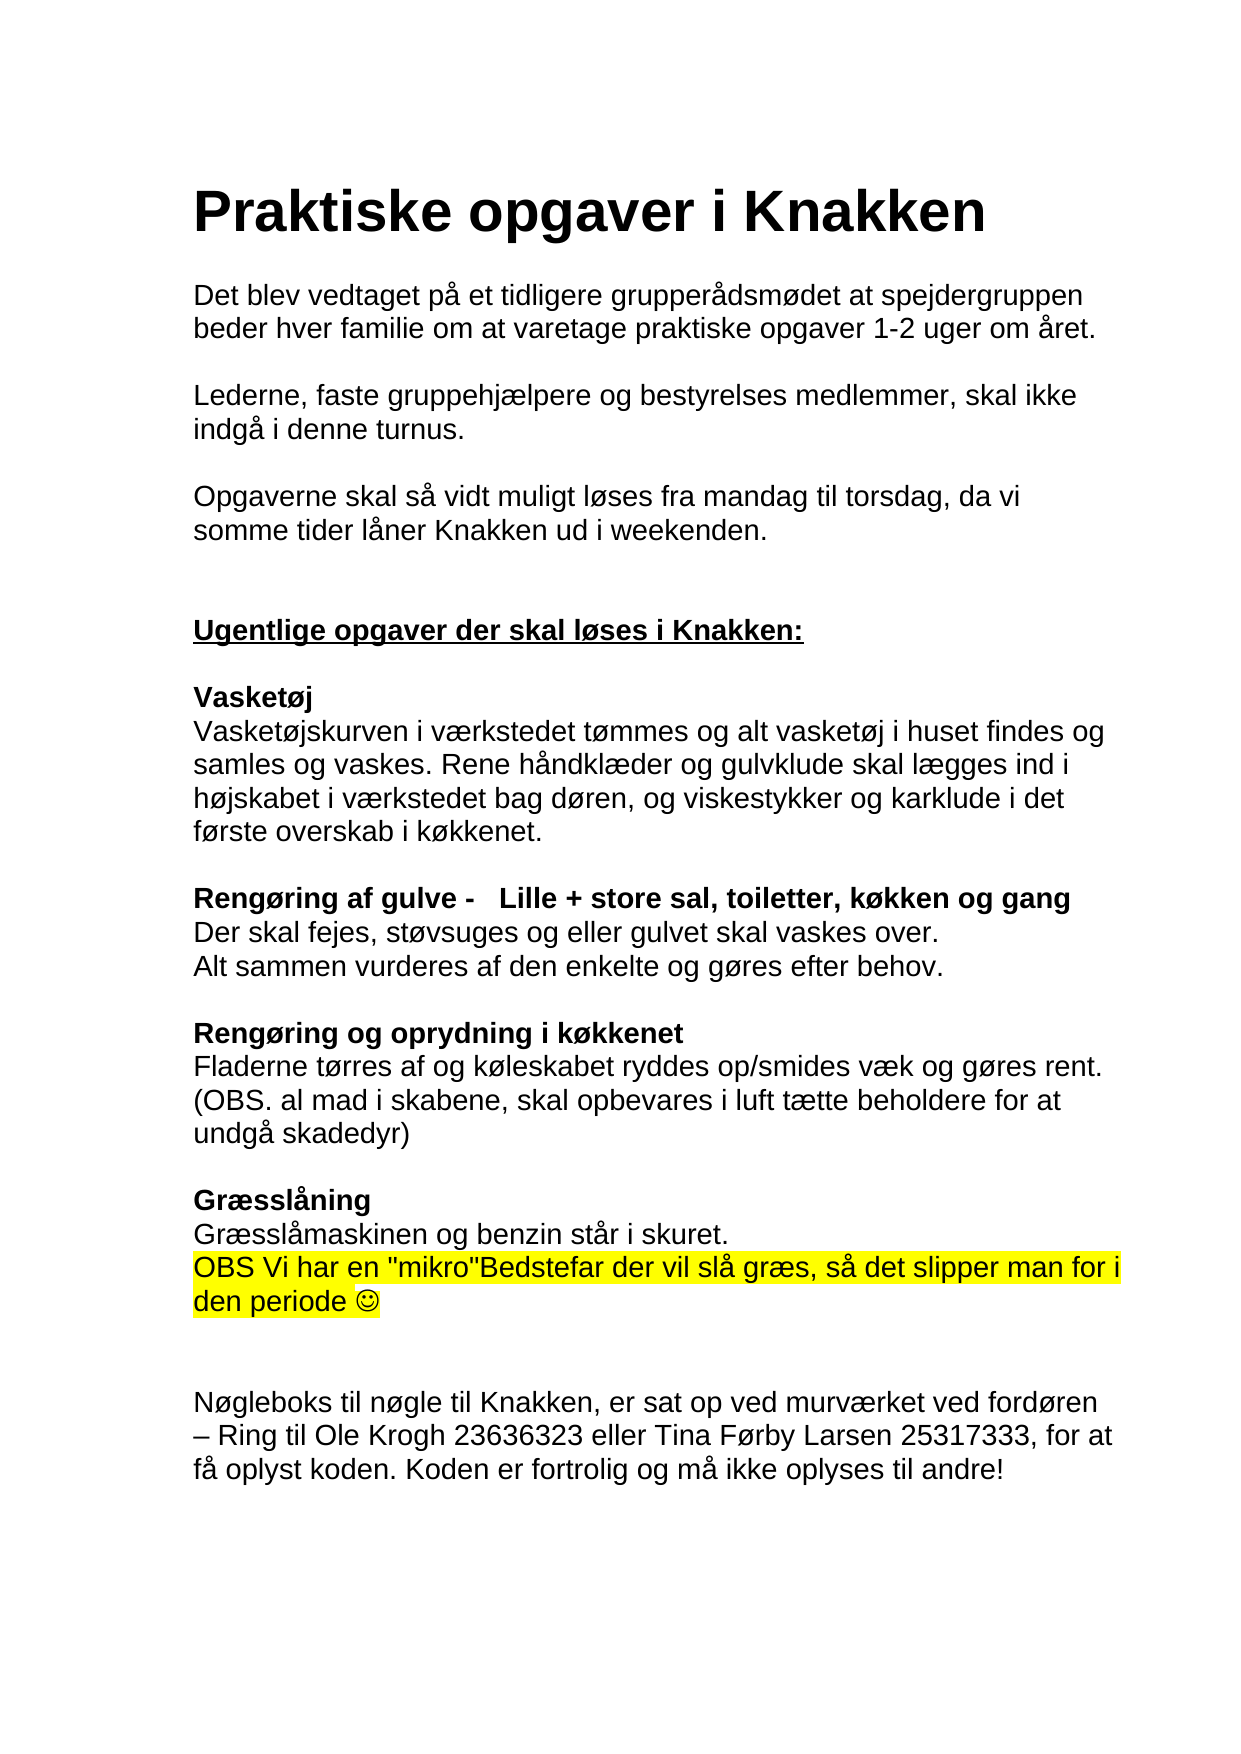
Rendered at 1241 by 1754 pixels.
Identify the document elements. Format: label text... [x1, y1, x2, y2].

text Rengøring af gulve - Lille + store sal, toiletter, køkken og gang [193, 882, 1122, 915]
text Der skal fejes, støvsuges og eller gulvet skal vaskes over. [193, 915, 1122, 949]
text Alt sammen vurderes af den enkelte og gøres efter behov. [193, 949, 1122, 982]
text Opgaverne skal så vidt muligt løses fra mandag til torsdag, da vi somme tider låner Knakken ud i weekenden. [193, 479, 1122, 546]
text Vasketøj [193, 680, 1122, 714]
text Ugentlige opgaver der skal løses i Knakken: [193, 613, 1122, 647]
text Lederne, faste gruppehjælpere og bestyrelses medlemmer, skal ikke indgå i denne turnus. [193, 345, 1122, 446]
text Det blev vedtaget på et tidligere grupperådsmødet at spejdergruppen beder hver familie om at varetage praktiske opgaver 1-2 uger om året. [193, 278, 1122, 345]
text Græsslåning [193, 1183, 1122, 1217]
text Vasketøjskurven i værkstedet tømmes og alt vasketøj i huset findes og samles og vaskes. Rene håndklæder og gulvklude skal lægges ind i højskabet i værkstedet bag døren, og viskestykker og karklude i det første overskab i køkkenet. [193, 714, 1122, 848]
text Fladerne tørres af og køleskabet ryddes op/smides væk og gøres rent. [193, 1049, 1122, 1083]
text (OBS. al mad i skabene, skal opbevares i luft tætte beholdere for at undgå skadedyr) [193, 1083, 1122, 1150]
text Praktiske opgaver i Knakken [193, 177, 1122, 244]
text OBS Vi har en "mikro"Bedstefar der vil slå græs, så det slipper man for i den periode [355, 1251, 1122, 1318]
text Nøgleboks til nøgle til Knakken, er sat op ved murværket ved fordøren – Ring til Ole Krogh 23636323 eller Tina Førby Larsen 25317333, for at få oplyst koden. Koden er fortrolig og må ikke oplyses til andre! [193, 1385, 1122, 1486]
text Rengøring og oprydning i køkkenet [193, 1016, 1122, 1049]
text Græsslåmaskinen og benzin står i skuret. [193, 1217, 1122, 1251]
